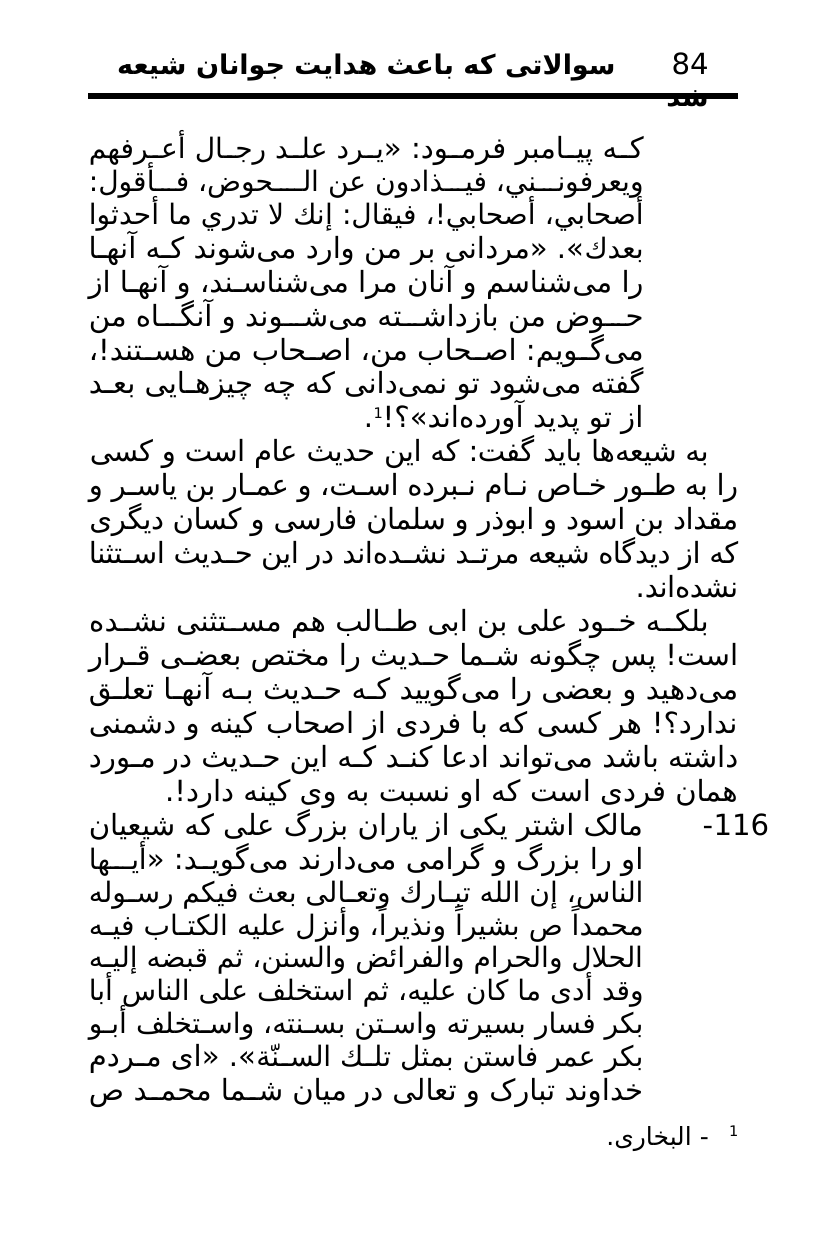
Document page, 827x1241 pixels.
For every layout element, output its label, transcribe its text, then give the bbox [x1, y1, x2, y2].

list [89, 808, 703, 1108]
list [89, 132, 703, 435]
text بلکه خود علی بن ابی طالب هم مستثنی نشده است! پس چگونه شما حدیث را مختص بعضی قرار می‌دهید و بعضی را می‌گویید که حدیث به آنها تعلق ندارد؟! هر کسی که با فردی از اصحاب کینه و دشمنی داشته باشد می‌تواند ادعا کند که این حدیث در مورد همان فردی است که او نسبت به وی کینه دارد!. [89, 604, 738, 808]
text به شیعه‌ها باید گفت: که این حدیث عام است و کسی را به طور خاص نام نبرده است، و عمار بن یاسر و مقداد بن اسود و ابوذر و سلمان فارسی و کسان دیگری که از دیدگاه شیعه مرتد نشده‌اند در این حدیث استثنا نشده‌اند. [89, 435, 738, 604]
